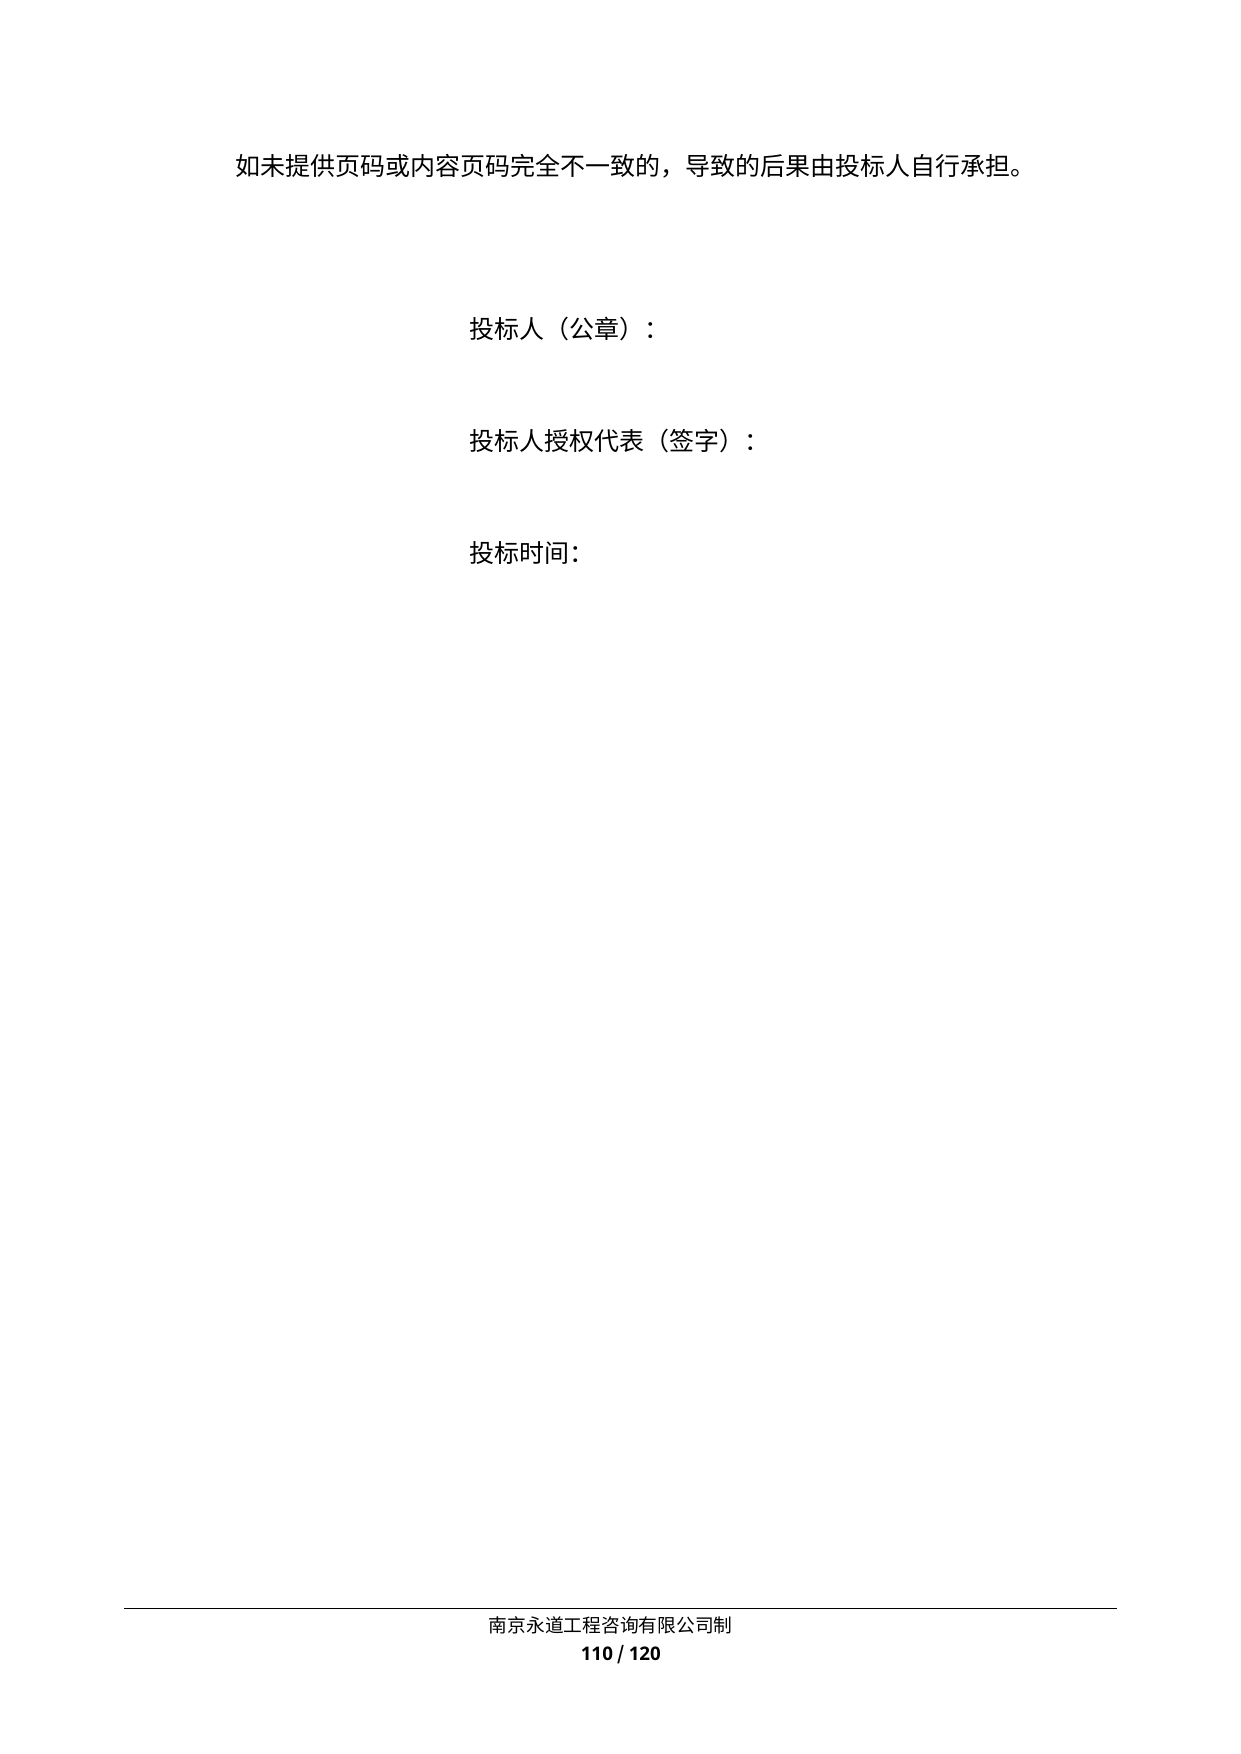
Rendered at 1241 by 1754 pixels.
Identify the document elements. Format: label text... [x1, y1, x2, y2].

text 投标时间： [124, 519, 1116, 584]
text 投标人授权代表（签字）： [124, 407, 1116, 472]
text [198, 132, 1116, 197]
text 投标人（公章）： [124, 295, 1116, 360]
